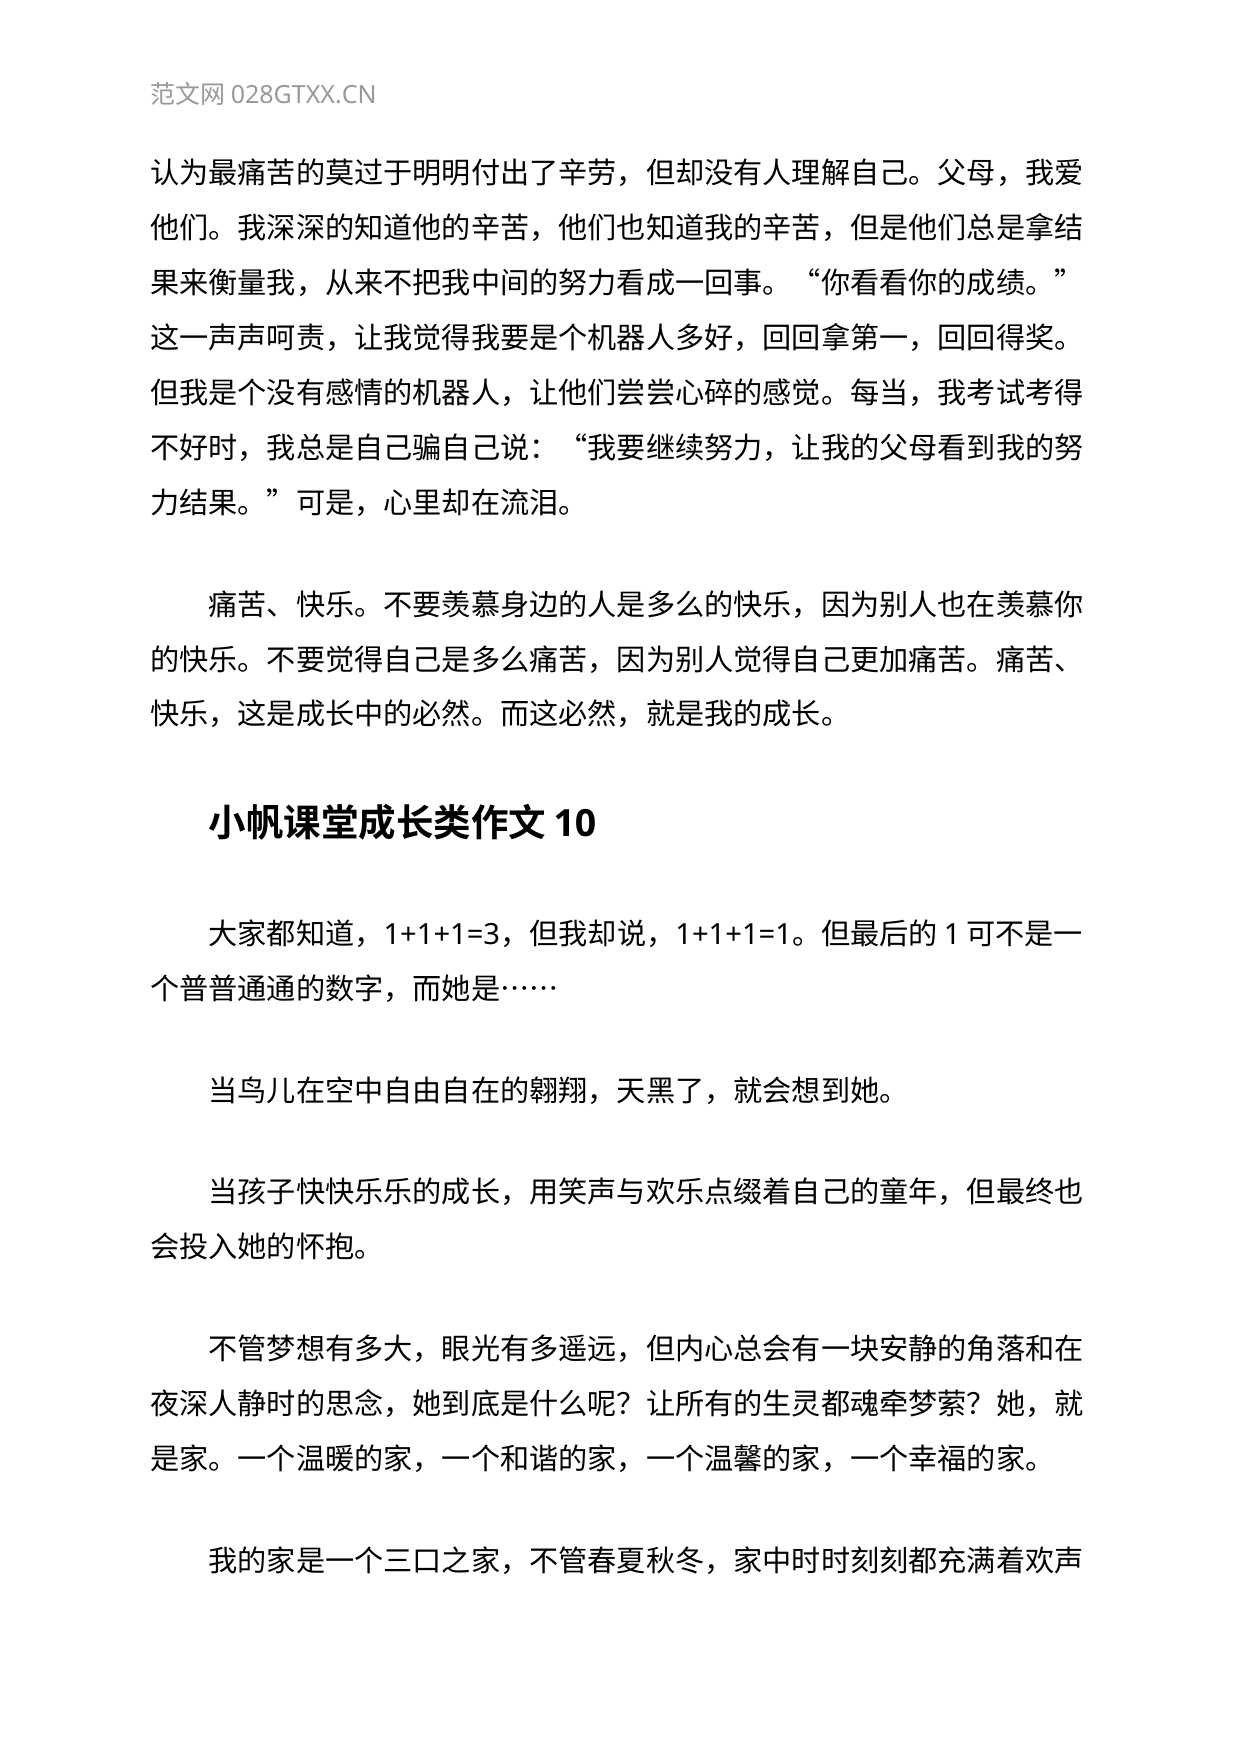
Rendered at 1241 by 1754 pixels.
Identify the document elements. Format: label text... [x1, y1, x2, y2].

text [150, 1537, 1090, 1579]
text 当鸟儿在空中自由自在的翱翔，天黑了，就会想到她。 [150, 1067, 1090, 1109]
text 大家都知道，1+1+1=3，但我却说，1+1+1=1。但最后的1可不是一个普普通通的数字，而她是…… [150, 910, 1090, 1008]
text 小帆课堂成长类作文10 [150, 793, 1090, 847]
text 不管梦想有多大，眼光有多遥远，但内心总会有一块安静的角落和在夜深人静时的思念，她到底是什么呢？让所有的生灵都魂牵梦萦？她，就是家。一个温暖的家，一个和谐的家，一个温馨的家，一个幸福的家。 [150, 1326, 1090, 1478]
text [150, 150, 1090, 522]
text 痛苦、快乐。不要羡慕身边的人是多么的快乐，因为别人也在羡慕你的快乐。不要觉得自己是多么痛苦，因为别人觉得自己更加痛苦。痛苦、快乐，这是成长中的必然。而这必然，就是我的成长。 [150, 581, 1090, 733]
text 当孩子快快乐乐的成长，用笑声与欢乐点缀着自己的童年，但最终也会投入她的怀抱。 [150, 1169, 1090, 1266]
